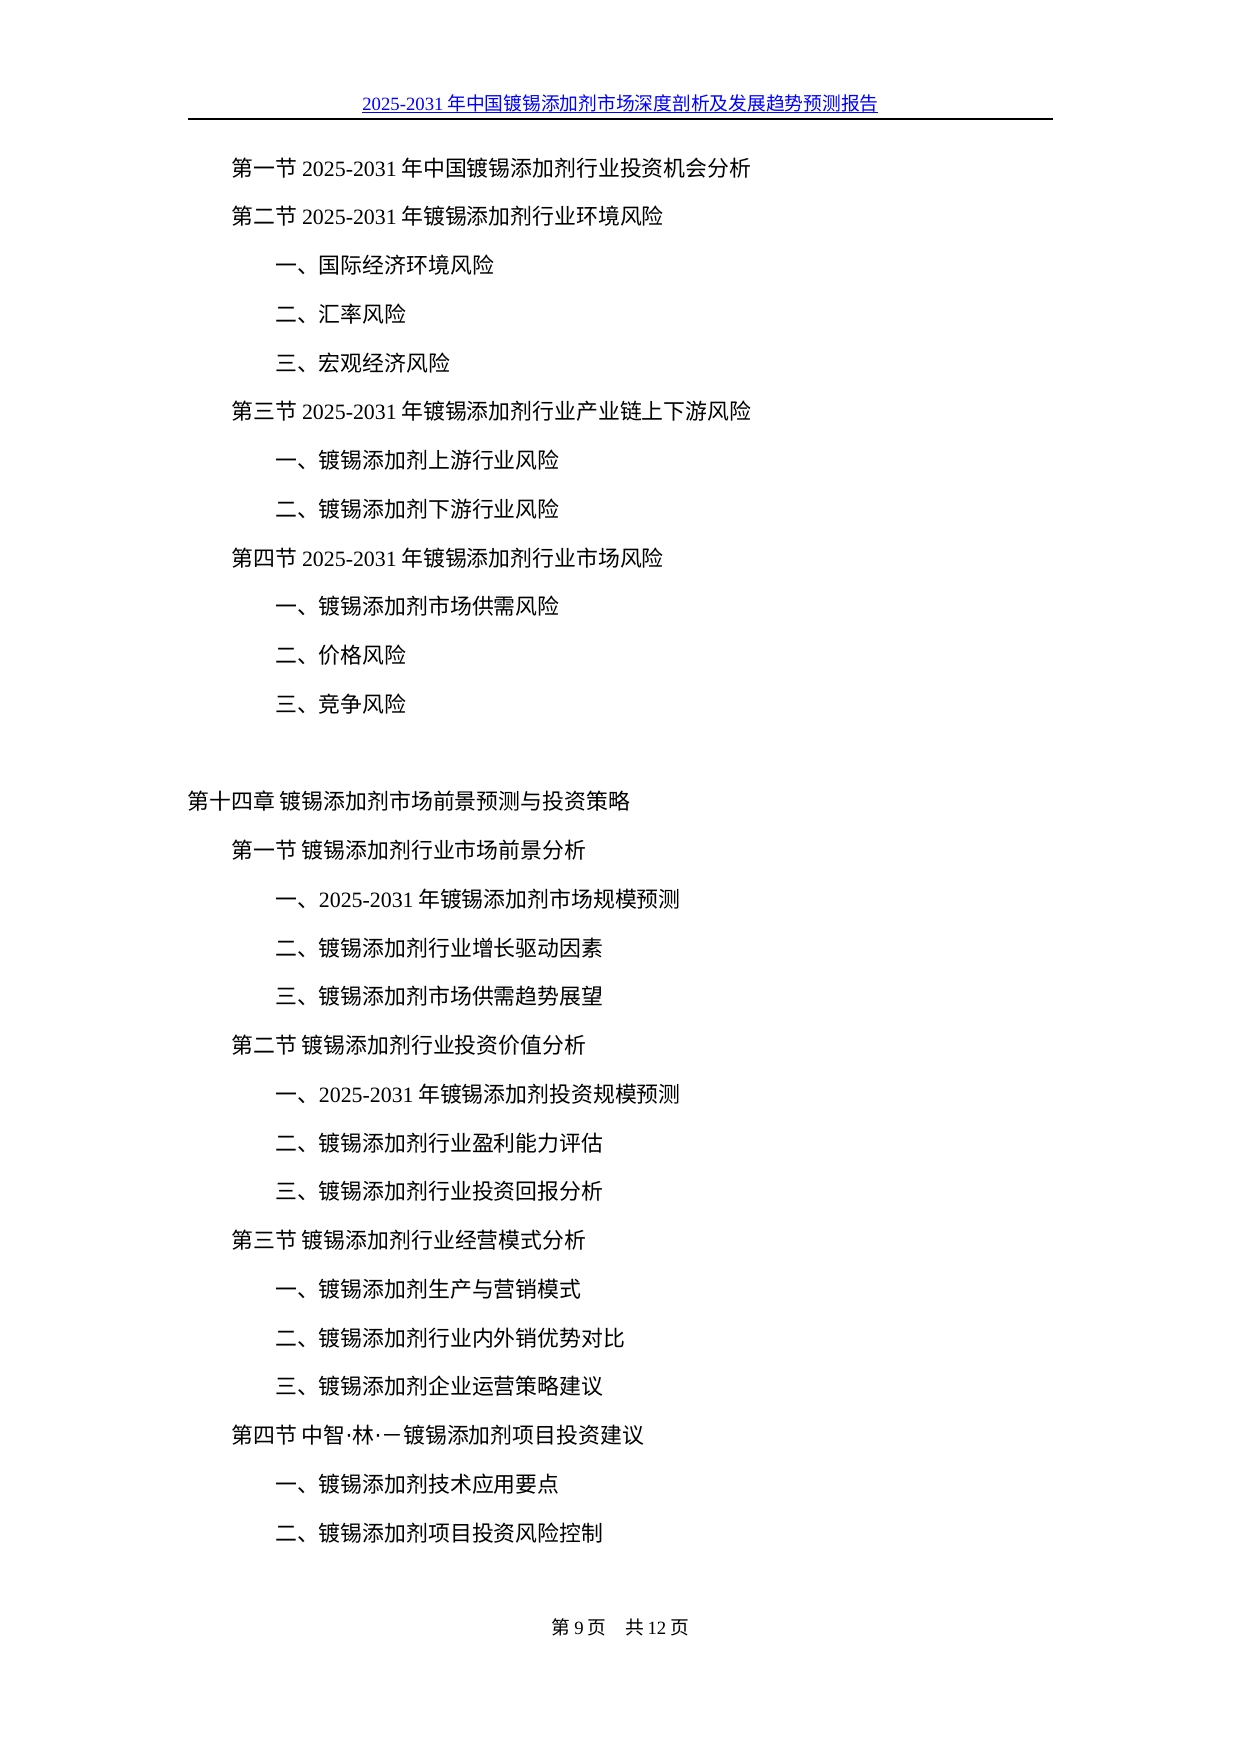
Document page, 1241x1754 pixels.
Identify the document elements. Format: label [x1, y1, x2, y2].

text [187, 150, 1053, 1548]
